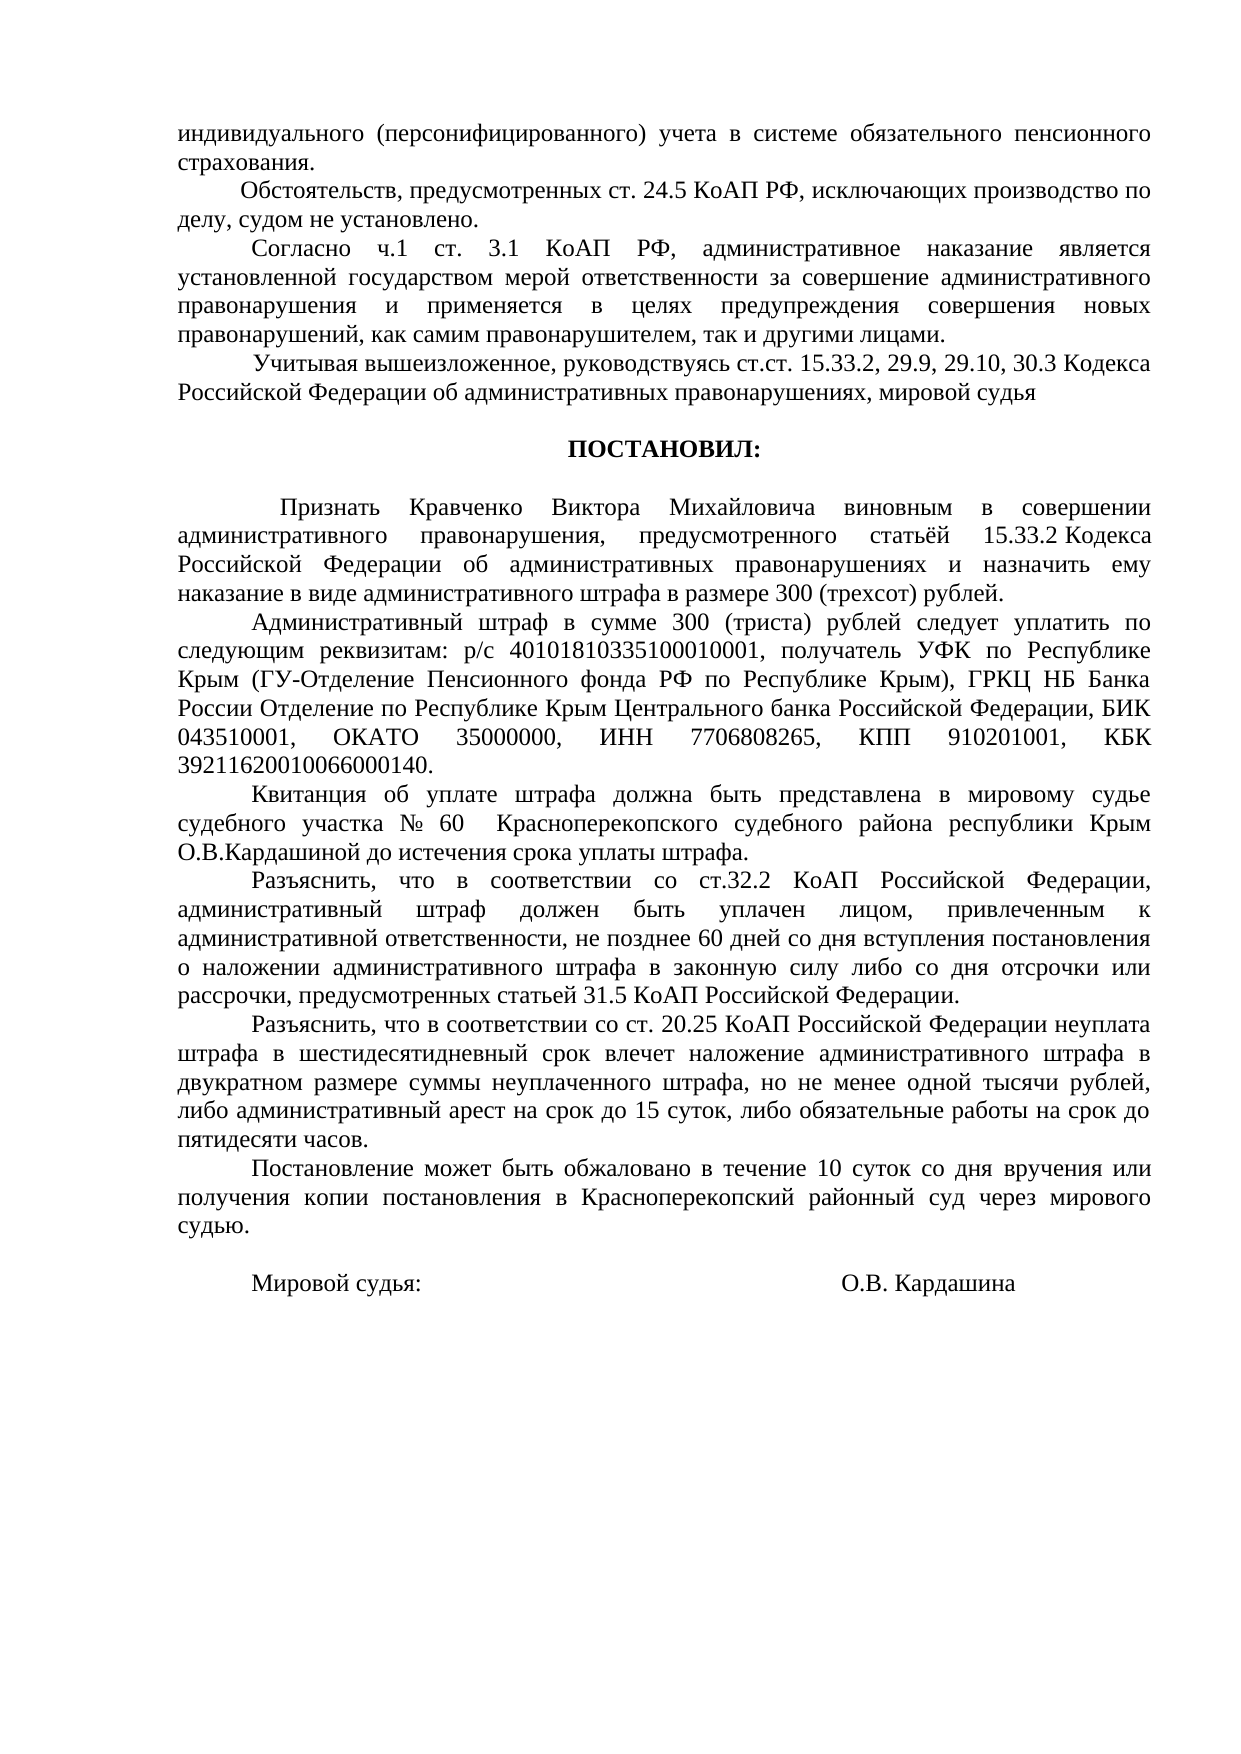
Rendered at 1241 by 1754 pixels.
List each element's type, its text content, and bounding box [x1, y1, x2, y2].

text ПОСТАНОВИЛ: [177, 434, 1152, 463]
text Разъяснить, что в соответствии со ст. 20.25 КоАП Российской Федерации неуплата штрафа в шестидесятидневный срок влечет наложение административного штрафа в двукратном размере суммы неуплаченного штрафа, но не менее одной тысячи рублей, либо административный арест на срок до 15 суток, либо обязательные работы на срок до пятидесяти часов. [177, 1009, 1152, 1153]
text Административный штраф в сумме 300 (триста) рублей следует уплатить по следующим реквизитам: р/с 40101810335100010001, получатель УФК по Республике Крым (ГУ-Отделение Пенсионного фонда РФ по Республике Крым), ГРКЦ НБ Банка России Отделение по Республике Крым Центрального банка Российской Федерации, БИК 043510001, ОКАТО 35000000, ИНН 7706808265, КПП 910201001, КБК 39211620010066000140. [177, 607, 1152, 779]
text Обстоятельств, предусмотренных ст. 24.5 КоАП РФ, исключающих производство по делу, судом не установлено. [177, 176, 1152, 233]
text Квитанция об уплате штрафа должна быть представлена в мировому судье судебного участка № 60 Красноперекопского судебного района республики Крым О.В.Кардашиной до истечения срока уплаты штрафа. [177, 779, 1152, 866]
text Учитывая вышеизложенное, руководствуясь ст.ст. 15.33.2, 29.9, 29.10, 30.3 Кодекса Российской Федерации об административных правонарушениях, мировой судья [177, 348, 1152, 406]
text Разъяснить, что в соответствии со ст.32.2 КоАП Российской Федерации, административный штраф должен быть уплачен лицом, привлеченным к административной ответственности, не позднее 60 дней со дня вступления постановления о наложении административного штрафа в законную силу либо со дня отсрочки или рассрочки, предусмотренных статьей 31.5 КоАП Российской Федерации. [177, 866, 1152, 1009]
text Признать Кравченко Виктора Михайловича виновным в совершении административного правонарушения, предусмотренного статьёй 15.33.2 Кодекса Российской Федерации об административных правонарушениях и назначить ему наказание в виде административного штрафа в размере 300 (трехсот) рублей. [177, 492, 1152, 607]
text Постановление может быть обжаловано в течение 10 суток со дня вручения или получения копии постановления в Красноперекопский районный суд через мирового судью. [177, 1153, 1152, 1239]
text Мировой судья: О.В. Кардашина [177, 1268, 1152, 1297]
text Согласно ч.1 ст. 3.1 КоАП РФ, административное наказание является установленной государством мерой ответственности за совершение административного правонарушения и применяется в целях предупреждения совершения новых правонарушений, как самим правонарушителем, так и другими лицами. [177, 233, 1152, 348]
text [177, 118, 1152, 176]
